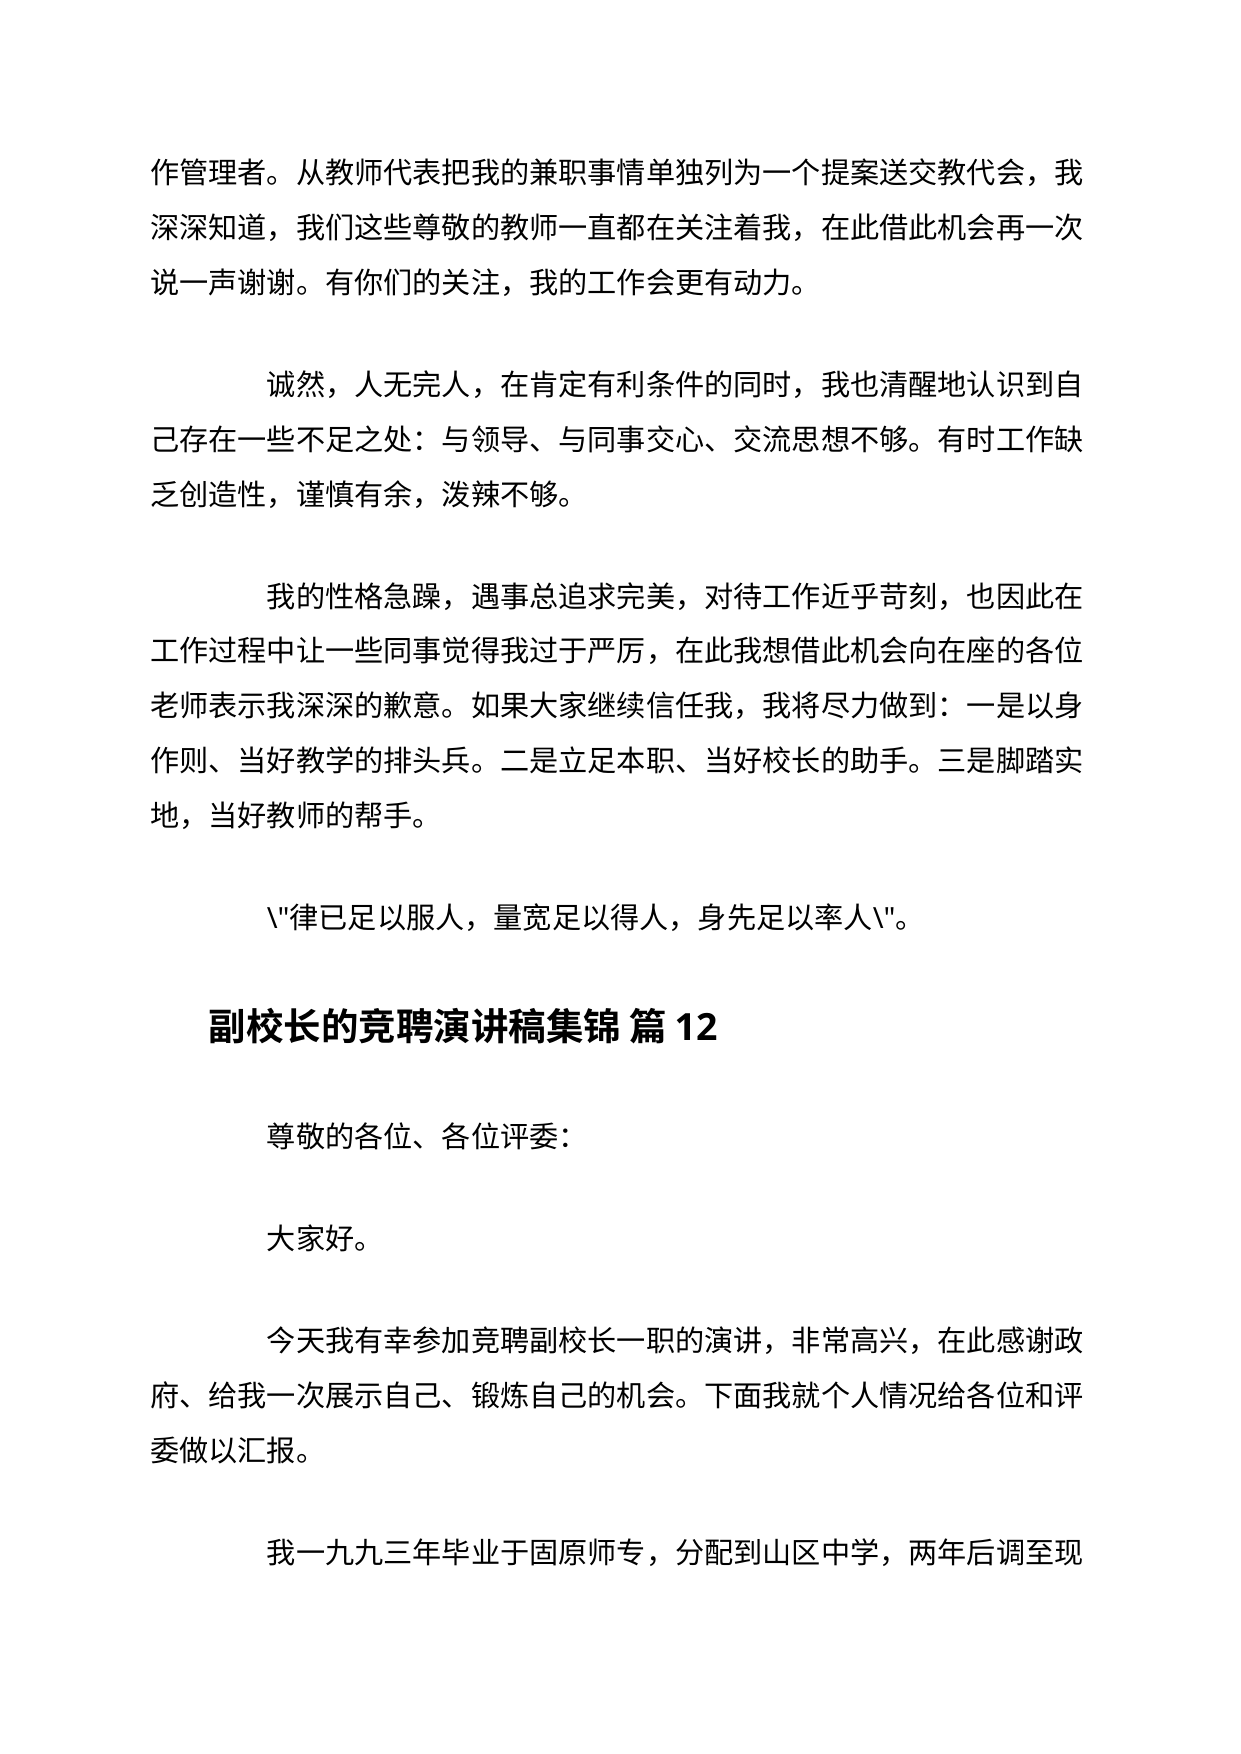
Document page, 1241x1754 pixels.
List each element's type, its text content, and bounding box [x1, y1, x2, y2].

text 诚然，人无完人，在肯定有利条件的同时，我也清醒地认识到自己存在一些不足之处：与领导、与同事交心、交流思想不够。有时工作缺乏创造性，谨慎有余，泼辣不够。 [150, 362, 1090, 514]
text 大家好。 [150, 1216, 1090, 1258]
text 尊敬的各位、各位评委： [150, 1114, 1090, 1156]
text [150, 1529, 1090, 1571]
text 今天我有幸参加竞聘副校长一职的演讲，非常高兴，在此感谢政府、给我一次展示自己、锻炼自己的机会。下面我就个人情况给各位和评委做以汇报。 [150, 1318, 1090, 1470]
text 我的性格急躁，遇事总追求完美，对待工作近乎苛刻，也因此在工作过程中让一些同事觉得我过于严厉，在此我想借此机会向在座的各位老师表示我深深的歉意。如果大家继续信任我，我将尽力做到：一是以身作则、当好教学的排头兵。二是立足本职、当好校长的助手。三是脚踏实地，当好教师的帮手。 [150, 573, 1090, 835]
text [150, 150, 1090, 302]
text 副校长的竞聘演讲稿集锦 篇12 [150, 996, 1090, 1051]
text \"律已足以服人，量宽足以得人，身先足以率人\"。 [150, 894, 1090, 937]
